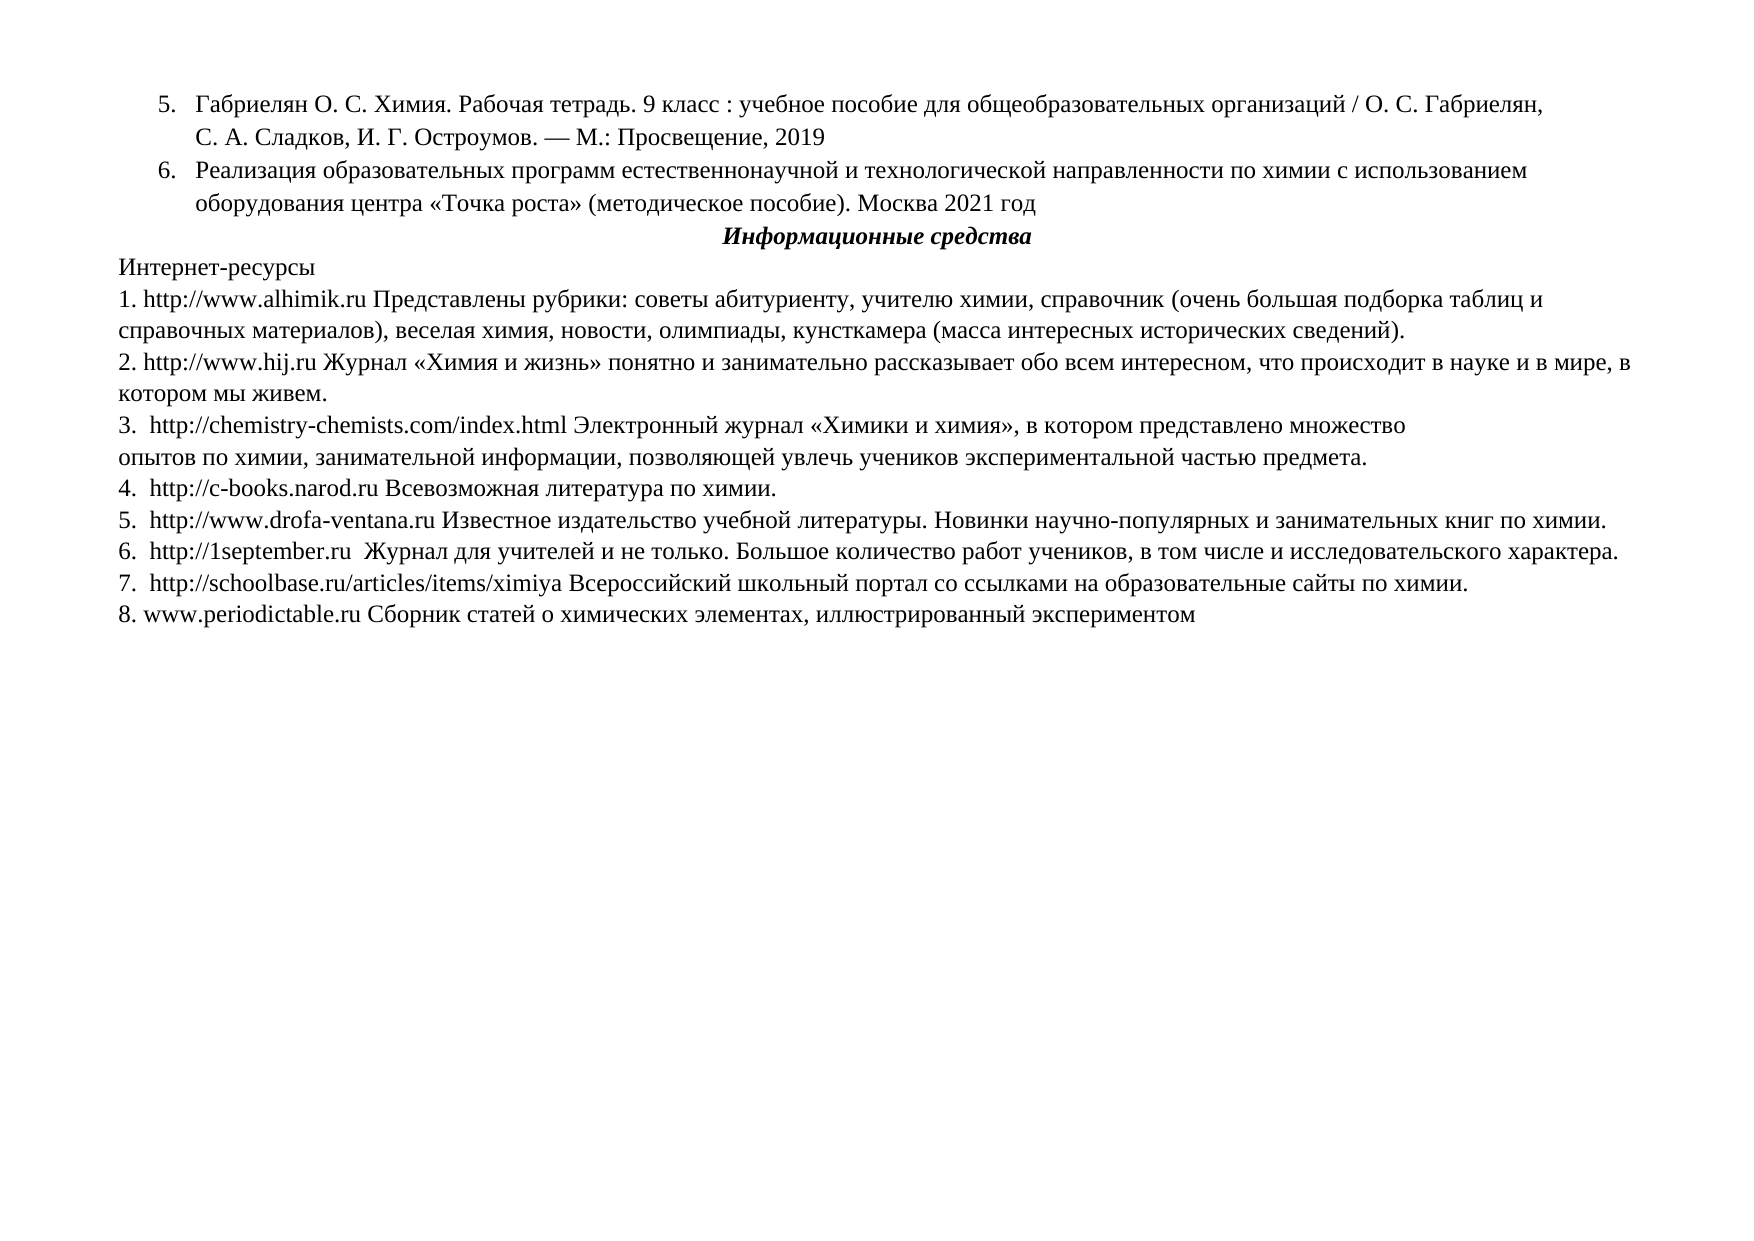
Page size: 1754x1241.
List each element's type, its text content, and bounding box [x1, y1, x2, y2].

text 2. http://www.hij.ru Журнал «Химия и жизнь» понятно и занимательно рассказывает обо всем интересном, что происходит в науке и в мире, в котором мы живем. [118, 347, 1636, 407]
list Реализация образовательных программ естественнонаучной и технологической направленности по химии с использованием оборудования центра «Точка роста» (методическое пособие). Москва 2021 год [158, 155, 1552, 216]
text 3. http://chemistry-chemists.com/index.html Электронный журнал «Химики и химия», в котором представлено множество [118, 410, 1636, 439]
text 5. http://www.drofa-ventana.ru Известное издательство учебной литературы. Новинки научно-популярных и занимательных книг по химии. [118, 505, 1636, 533]
list Габриелян O. C. Химия. Рабочая тетрадь. 9 класс : учебное пособие для общеобразовательных организаций / О. С. Габриелян, С. А. Сладков, И. Г. Остроумов. — М.: Просвещение, 2019 [158, 89, 1552, 150]
text 4. http://c-books.narod.ru Всевозможная литература по химии. [118, 473, 1636, 502]
text Информационные средства [118, 221, 1636, 249]
text 1. http://www.alhimik.ru Представлены рубрики: советы абитуриенту, учителю химии, справочник (очень большая подборка таблиц и справочных материалов), веселая химия, новости, олимпиады, кунсткамера (масса интересных исторических сведений). [118, 284, 1636, 344]
text 7. http://schoolbase.ru/articles/items/ximiya Всероссийский школьный портал со ссылками на образовательные сайты по химии. [118, 568, 1636, 597]
text Интернет-ресурсы [118, 252, 1636, 281]
text опытов по химии, занимательной информации, позволяющей увлечь учеников экспериментальной частью предмета. [118, 442, 1636, 470]
text 6. http://1september.ru Журнал для учителей и не только. Большое количество работ учеников, в том числе и исследовательского характера. [118, 536, 1636, 565]
text 8. www.periodictable.ru Сборник статей о химических элементах, иллюстрированный экспериментом [118, 599, 1636, 628]
